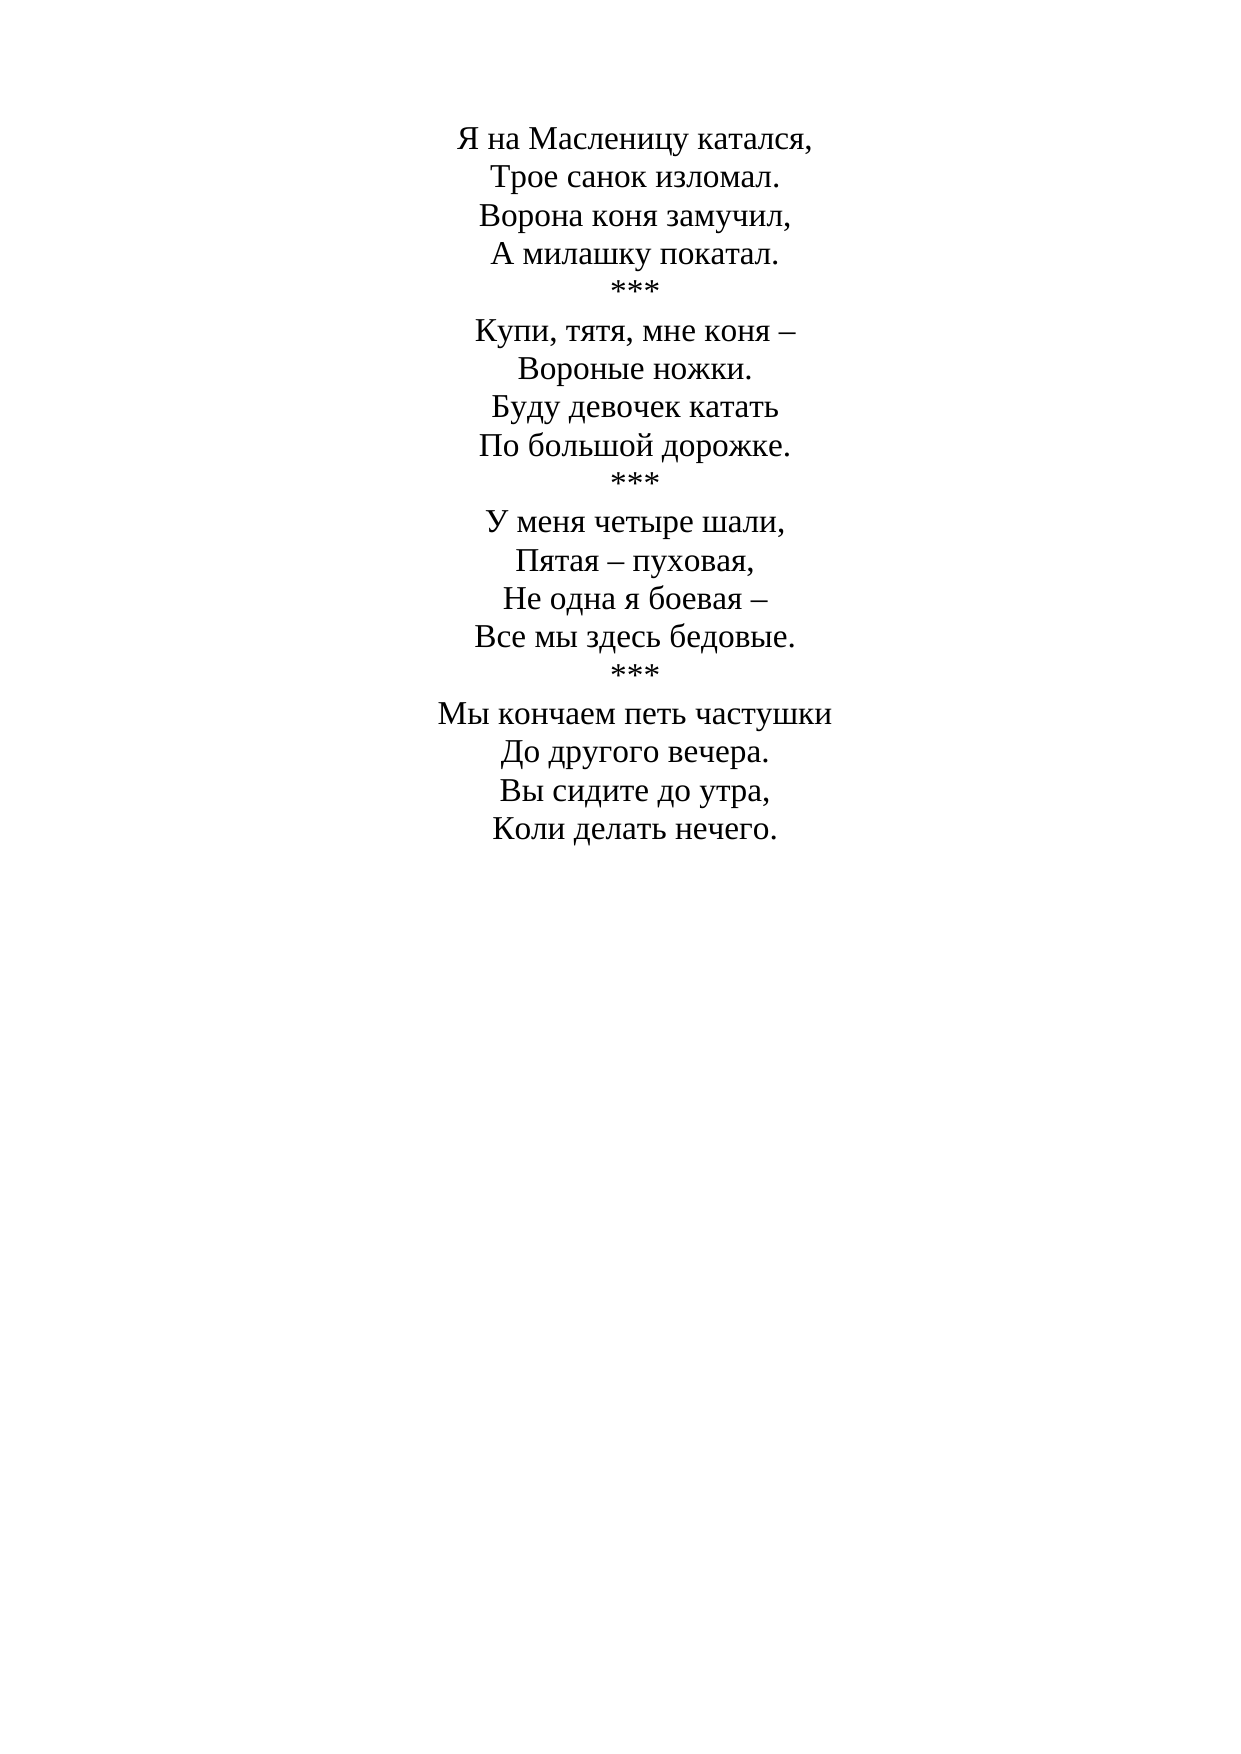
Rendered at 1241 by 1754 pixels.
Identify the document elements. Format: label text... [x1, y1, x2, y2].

text Пятая – пуховая, [177, 540, 1093, 578]
text Вы сидите до утра, [177, 770, 1093, 808]
text *** [177, 463, 1093, 501]
text Я на Масленицу катался, [177, 118, 1093, 156]
text Вороные ножки. [177, 348, 1093, 386]
text Трое санок изломал. [177, 156, 1093, 195]
text По большой дорожке. [177, 425, 1093, 463]
text Все мы здесь бедовые. [177, 616, 1093, 655]
text *** [177, 271, 1093, 310]
text Ворона коня замучил, [177, 195, 1093, 233]
text А милашку покатал. [177, 233, 1093, 271]
text Коли делать нечего. [177, 808, 1093, 846]
text До другого вечера. [177, 731, 1093, 770]
text Мы кончаем петь частушки [177, 693, 1093, 731]
text Не одна я боевая – [177, 578, 1093, 616]
text *** [177, 655, 1093, 693]
text У меня четыре шали, [177, 501, 1093, 540]
text Купи, тятя, мне коня – [177, 310, 1093, 348]
text Буду девочек катать [177, 386, 1093, 425]
